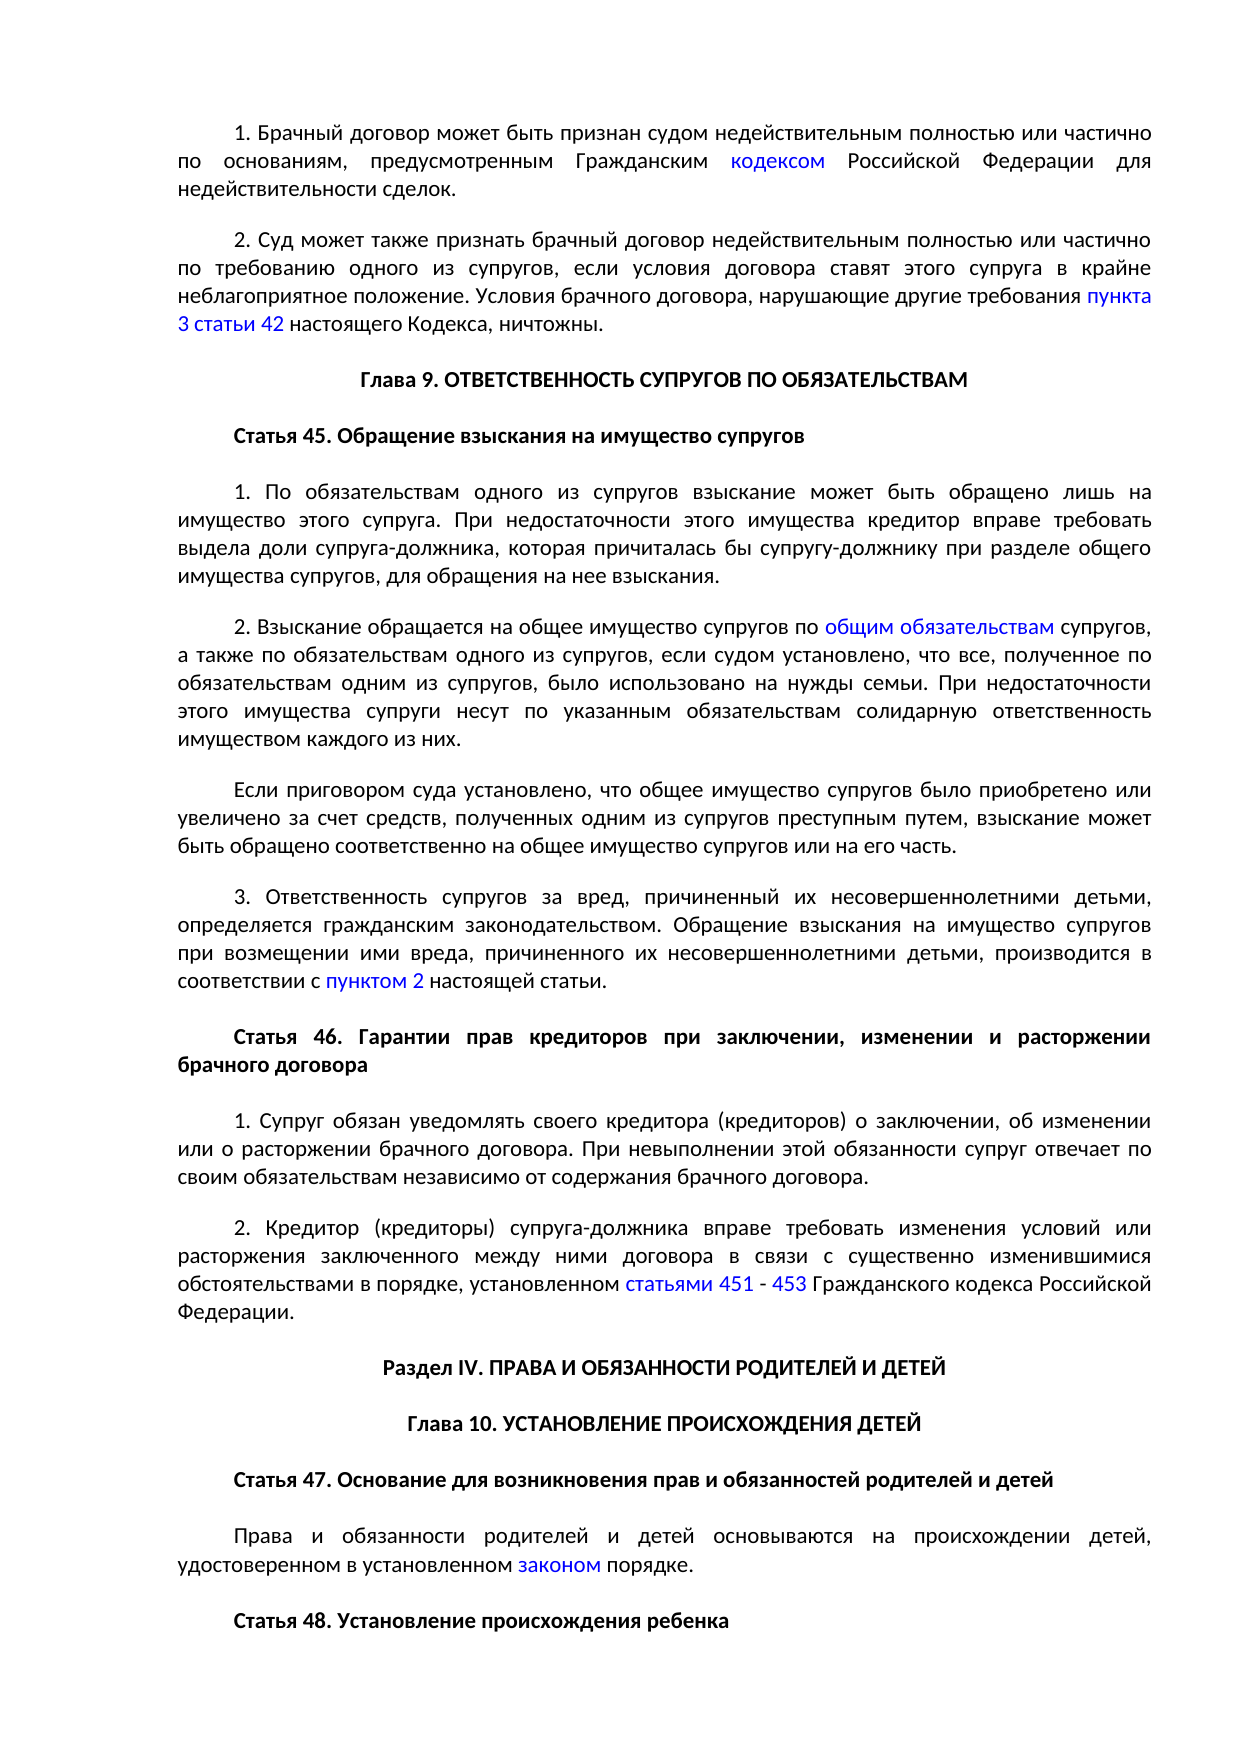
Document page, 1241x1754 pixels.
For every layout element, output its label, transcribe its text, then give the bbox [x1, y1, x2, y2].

text Если приговором суда установлено, что общее имущество супругов было приобретено или увеличено за счет средств, полученных одним из супругов преступным путем, взыскание может быть обращено соответственно на общее имущество супругов или на его часть. [177, 775, 1152, 859]
text 1. Брачный договор может быть признан судом недействительным полностью или частично по основаниям, предусмотренным Гражданским кодексом Российской Федерации для недействительности сделок. [177, 118, 1152, 202]
text 1. По обязательствам одного из супругов взыскание может быть обращено лишь на имущество этого супруга. При недостаточности этого имущества кредитор вправе требовать выдела доли супруга-должника, которая причиталась бы супругу-должнику при разделе общего имущества супругов, для обращения на нее взыскания. [177, 477, 1152, 589]
title Глава 9. ОТВЕТСТВЕННОСТЬ СУПРУГОВ ПО ОБЯЗАТЕЛЬСТВАМ [177, 365, 1152, 393]
title Глава 10. УСТАНОВЛЕНИЕ ПРОИСХОЖДЕНИЯ ДЕТЕЙ [177, 1409, 1152, 1438]
text Права и обязанности родителей и детей основываются на происхождении детей, удостоверенном в установленном законом порядке. [177, 1522, 1152, 1578]
text 2. Суд может также признать брачный договор недействительным полностью или частично по требованию одного из супругов, если условия договора ставят этого супруга в крайне неблагоприятное положение. Условия брачного договора, нарушающие другие требования пункта 3 статьи 42 настоящего Кодекса, ничтожны. [177, 225, 1152, 337]
text 1. Супруг обязан уведомлять своего кредитора (кредиторов) о заключении, об изменении или о расторжении брачного договора. При невыполнении этой обязанности супруг отвечает по своим обязательствам независимо от содержания брачного договора. [177, 1106, 1152, 1191]
title Статья 47. Основание для возникновения прав и обязанностей родителей и детей [177, 1466, 1152, 1494]
title Статья 48. Установление происхождения ребенка [177, 1606, 1152, 1634]
text 2. Взыскание обращается на общее имущество супругов по общим обязательствам супругов, а также по обязательствам одного из супругов, если судом установлено, что все, полученное по обязательствам одним из супругов, было использовано на нужды семьи. При недостаточности этого имущества супруги несут по указанным обязательствам солидарную ответственность имуществом каждого из них. [177, 612, 1152, 752]
text 2. Кредитор (кредиторы) супруга-должника вправе требовать изменения условий или расторжения заключенного между ними договора в связи с существенно изменившимися обстоятельствами в порядке, установленном статьями 451 - 453 Гражданского кодекса Российской Федерации. [177, 1213, 1152, 1326]
title Статья 45. Обращение взыскания на имущество супругов [177, 421, 1152, 449]
title Статья 46. Гарантии прав кредиторов при заключении, изменении и расторжении брачного договора [177, 1022, 1152, 1078]
title Раздел IV. ПРАВА И ОБЯЗАННОСТИ РОДИТЕЛЕЙ И ДЕТЕЙ [177, 1353, 1152, 1382]
text 3. Ответственность супругов за вред, причиненный их несовершеннолетними детьми, определяется гражданским законодательством. Обращение взыскания на имущество супругов при возмещении ими вреда, причиненного их несовершеннолетними детьми, производится в соответствии с пунктом 2 настоящей статьи. [177, 882, 1152, 994]
